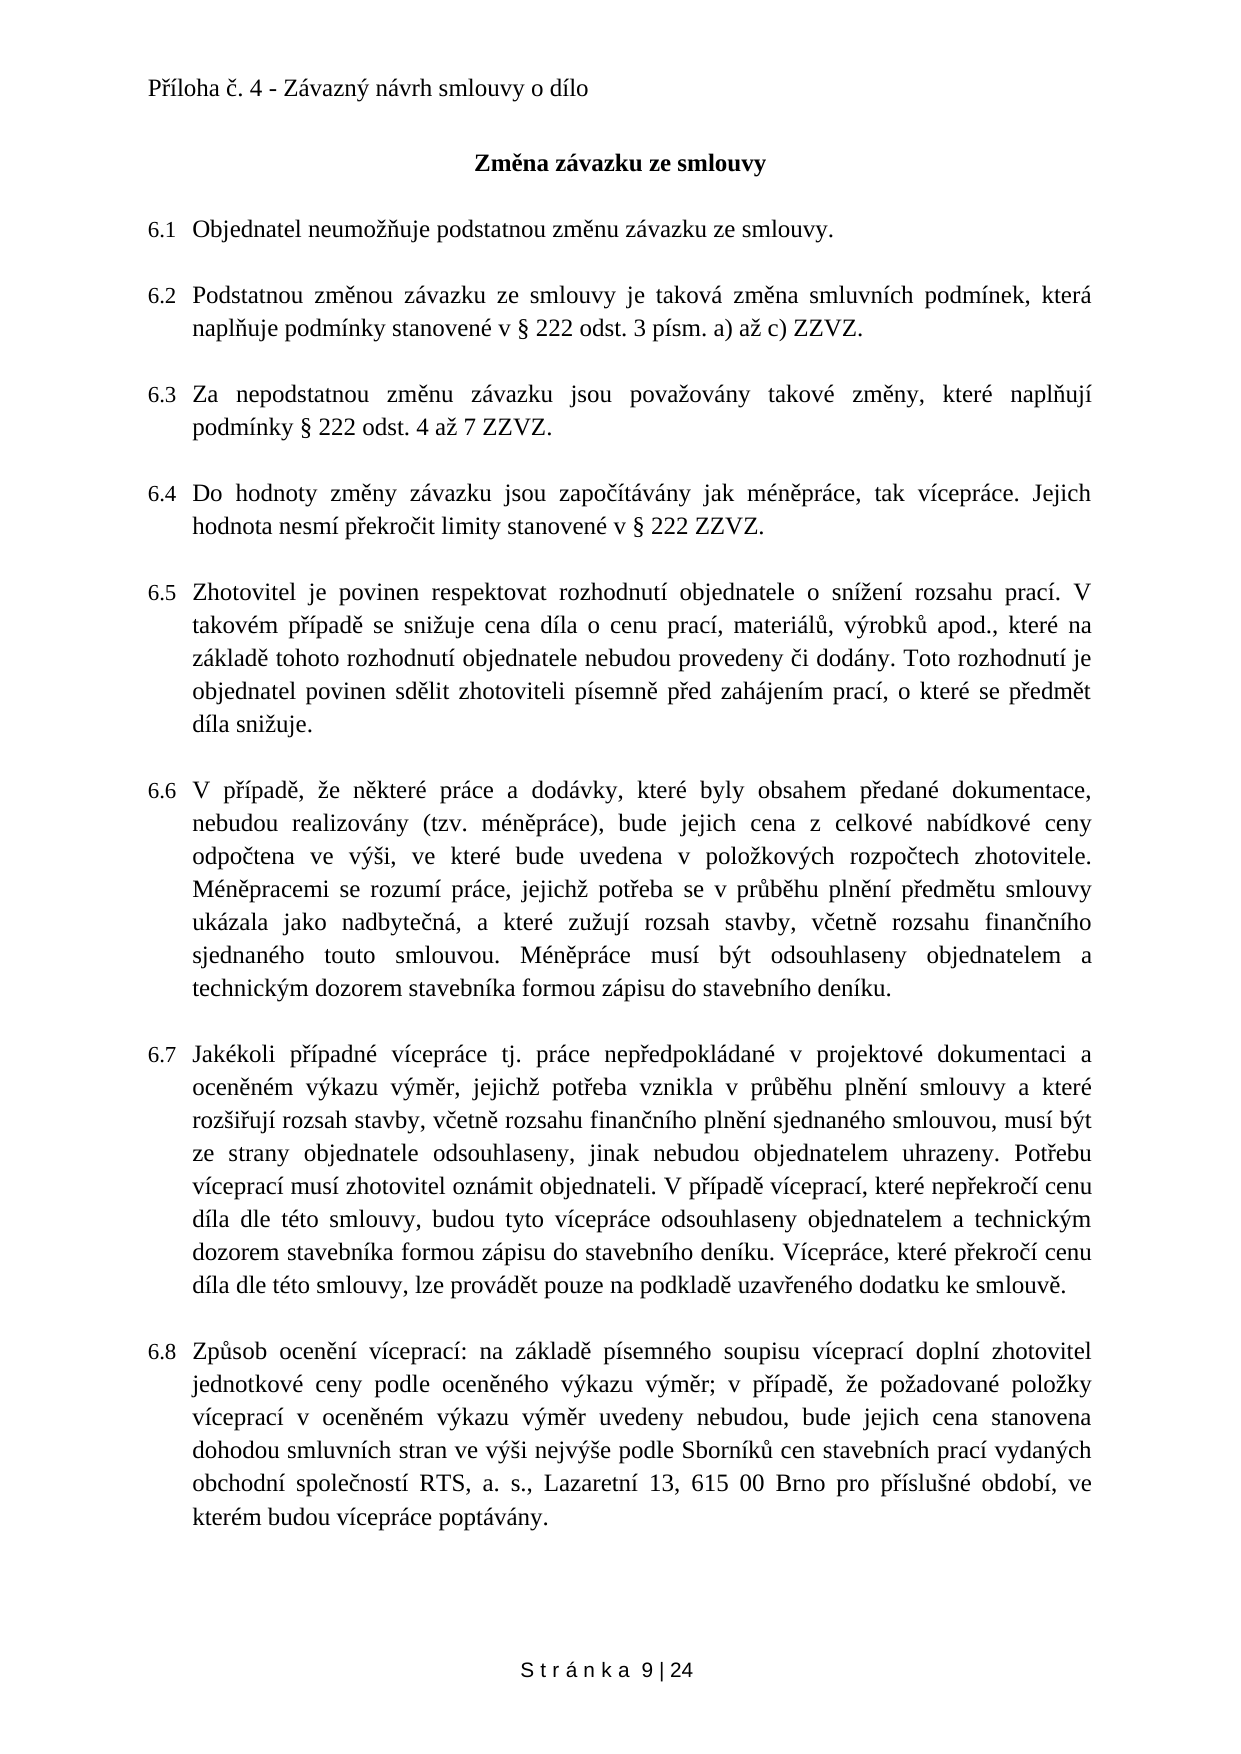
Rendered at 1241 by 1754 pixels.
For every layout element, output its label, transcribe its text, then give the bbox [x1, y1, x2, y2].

list Za nepodstatnou změnu závazku jsou považovány takové změny, které naplňují podmínky § 222 odst. 4 až 7 ZZVZ. [148, 379, 1092, 441]
list V případě, že některé práce a dodávky, které byly obsahem předané dokumentace, nebudou realizovány (tzv. méněpráce), bude jejich cena z celkové nabídkové ceny odpočtena ve výši, ve které bude uvedena v položkových rozpočtech zhotovitele. Méněpracemi se rozumí práce, jejichž potřeba se v průběhu plnění předmětu smlouvy ukázala jako nadbytečná, a které zužují rozsah stavby, včetně rozsahu finančního sjednaného touto smlouvou. Méněpráce musí být odsouhlaseny objednatelem a technickým dozorem stavebníka formou zápisu do stavebního deníku. [148, 775, 1092, 1002]
list Do hodnoty změny závazku jsou započítávány jak méněpráce, tak vícepráce. Jejich hodnota nesmí překročit limity stanovené v § 222 ZZVZ. [148, 478, 1092, 540]
list Způsob ocenění víceprací: na základě písemného soupisu víceprací doplní zhotovitel jednotkové ceny podle oceněného výkazu výměr; v případě, že požadované položky víceprací v oceněném výkazu výměr uvedeny nebudou, bude jejich cena stanovena dohodou smluvních stran ve výši nejvýše podle Sborníků cen stavebních prací vydaných obchodní společností RTS, a. s., Lazaretní 13, 615 00 Brno pro příslušné období, ve kterém budou vícepráce poptávány. [148, 1336, 1092, 1530]
list Zhotovitel je povinen respektovat rozhodnutí objednatele o snížení rozsahu prací. V takovém případě se snižuje cena díla o cenu prací, materiálů, výrobků apod., které na základě tohoto rozhodnutí objednatele nebudou provedeny či dodány. Toto rozhodnutí je objednatel povinen sdělit zhotoviteli písemně před zahájením prací, o které se předmět díla snižuje. [148, 577, 1092, 738]
list Podstatnou změnou závazku ze smlouvy je taková změna smluvních podmínek, která naplňuje podmínky stanovené v § 222 odst. 3 písm. a) až c) ZZVZ. [148, 280, 1092, 342]
list Jakékoli případné vícepráce tj. práce nepředpokládané v projektové dokumentaci a oceněném výkazu výměr, jejichž potřeba vznikla v průběhu plnění smlouvy a které rozšiřují rozsah stavby, včetně rozsahu finančního plnění sjednaného smlouvou, musí být ze strany objednatele odsouhlaseny, jinak nebudou objednatelem uhrazeny. Potřebu víceprací musí zhotovitel oznámit objednateli. V případě víceprací, které nepřekročí cenu díla dle této smlouvy, budou tyto vícepráce odsouhlaseny objednatelem a technickým dozorem stavebníka formou zápisu do stavebního deníku. Vícepráce, které překročí cenu díla dle této smlouvy, lze provádět pouze na podkladě uzavřeného dodatku ke smlouvě. [148, 1039, 1092, 1299]
list Objednatel neumožňuje podstatnou změnu závazku ze smlouvy. [148, 214, 1092, 242]
text Změna závazku ze smlouvy [148, 148, 1092, 176]
